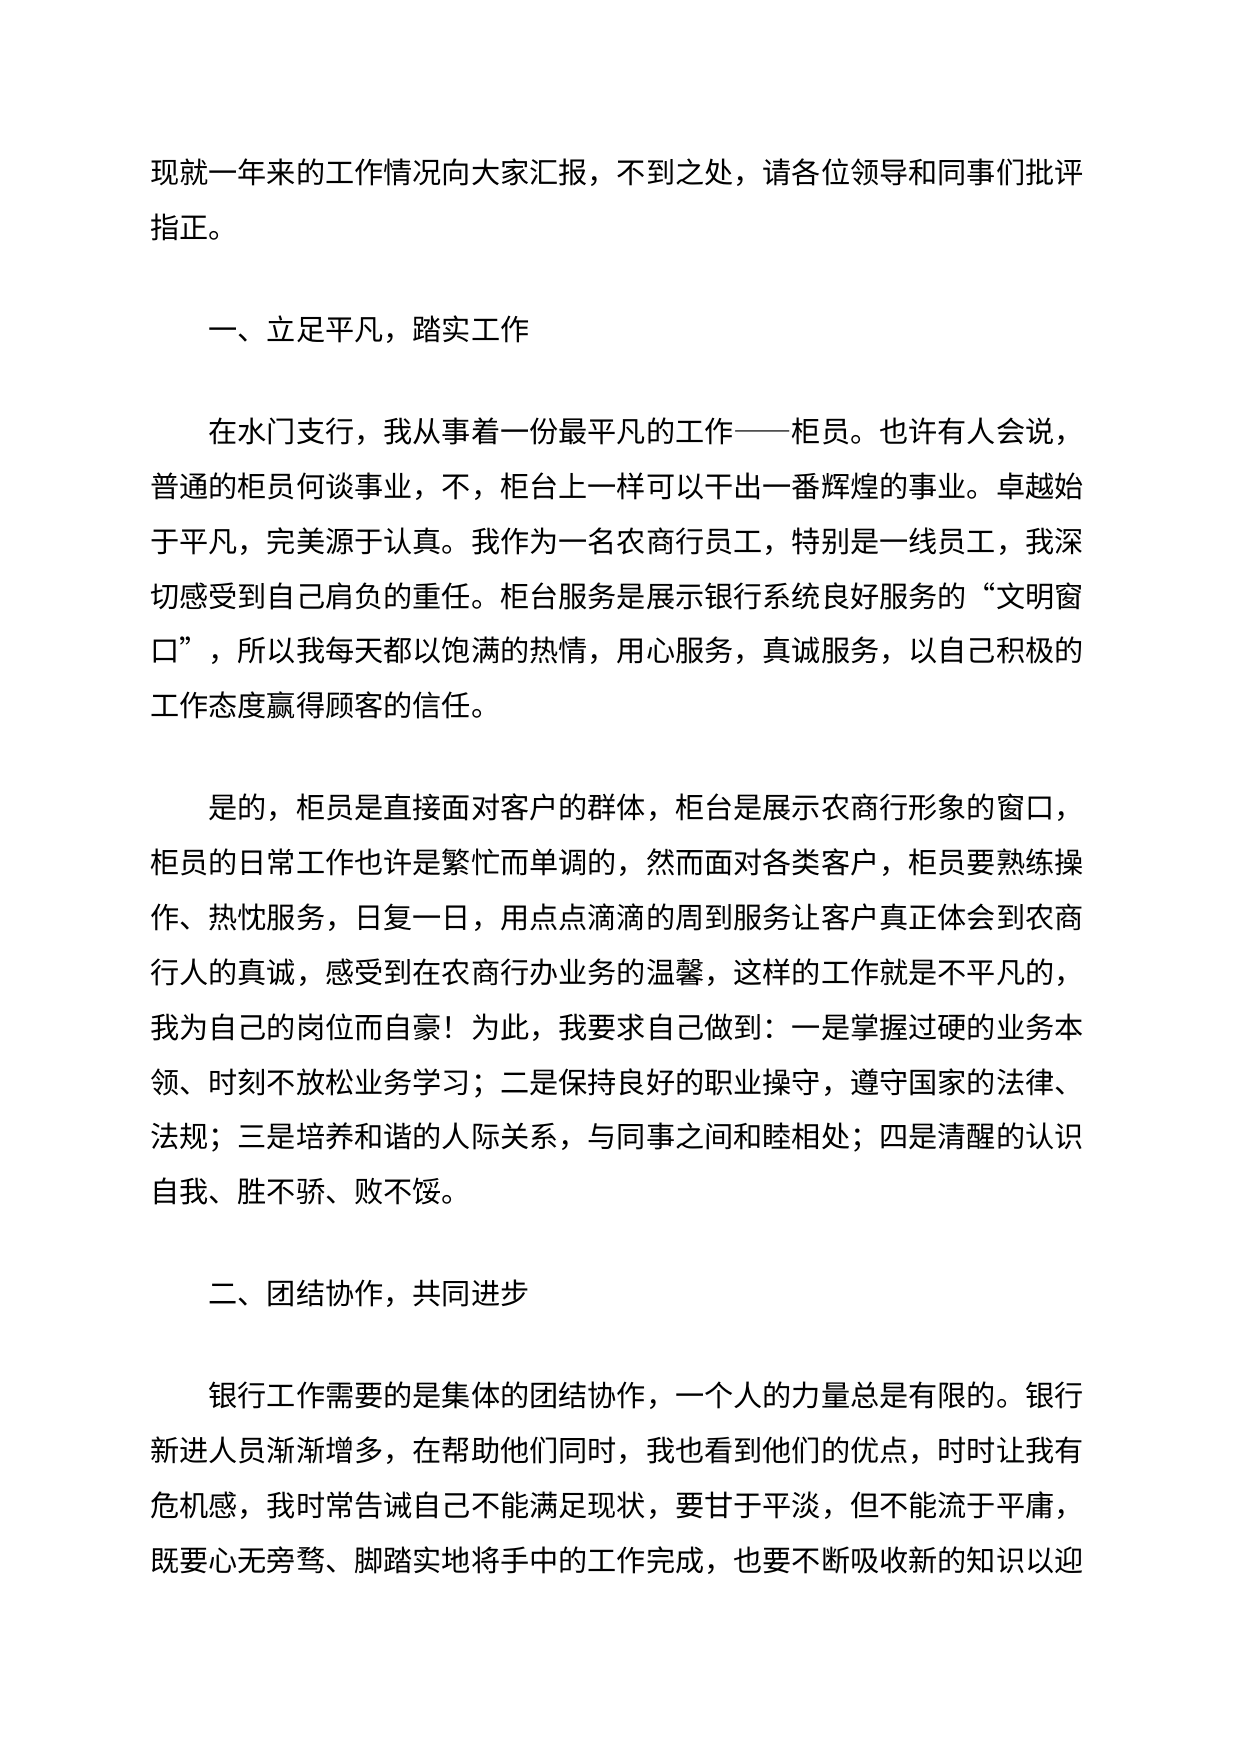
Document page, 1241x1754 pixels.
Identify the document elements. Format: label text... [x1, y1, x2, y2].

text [150, 150, 1090, 247]
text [150, 1372, 1090, 1579]
text 二、团结协作，共同进步 [150, 1271, 1090, 1313]
text 在水门支行，我从事着一份最平凡的工作——柜员。也许有人会说，普通的柜员何谈事业，不，柜台上一样可以干出一番辉煌的事业。卓越始于平凡，完美源于认真。我作为一名农商行员工，特别是一线员工，我深切感受到自己肩负的重任。柜台服务是展示银行系统良好服务的“文明窗口”，所以我每天都以饱满的热情，用心服务，真诚服务，以自己积极的工作态度赢得顾客的信任。 [150, 408, 1090, 725]
text 是的，柜员是直接面对客户的群体，柜台是展示农商行形象的窗口，柜员的日常工作也许是繁忙而单调的，然而面对各类客户，柜员要熟练操作、热忱服务，日复一日，用点点滴滴的周到服务让客户真正体会到农商行人的真诚，感受到在农商行办业务的温馨，这样的工作就是不平凡的，我为自己的岗位而自豪！为此，我要求自己做到：一是掌握过硬的业务本领、时刻不放松业务学习；二是保持良好的职业操守，遵守国家的法律、法规；三是培养和谐的人际关系，与同事之间和睦相处；四是清醒的认识自我、胜不骄、败不馁。 [150, 785, 1090, 1211]
text 一、立足平凡，踏实工作 [150, 307, 1090, 349]
